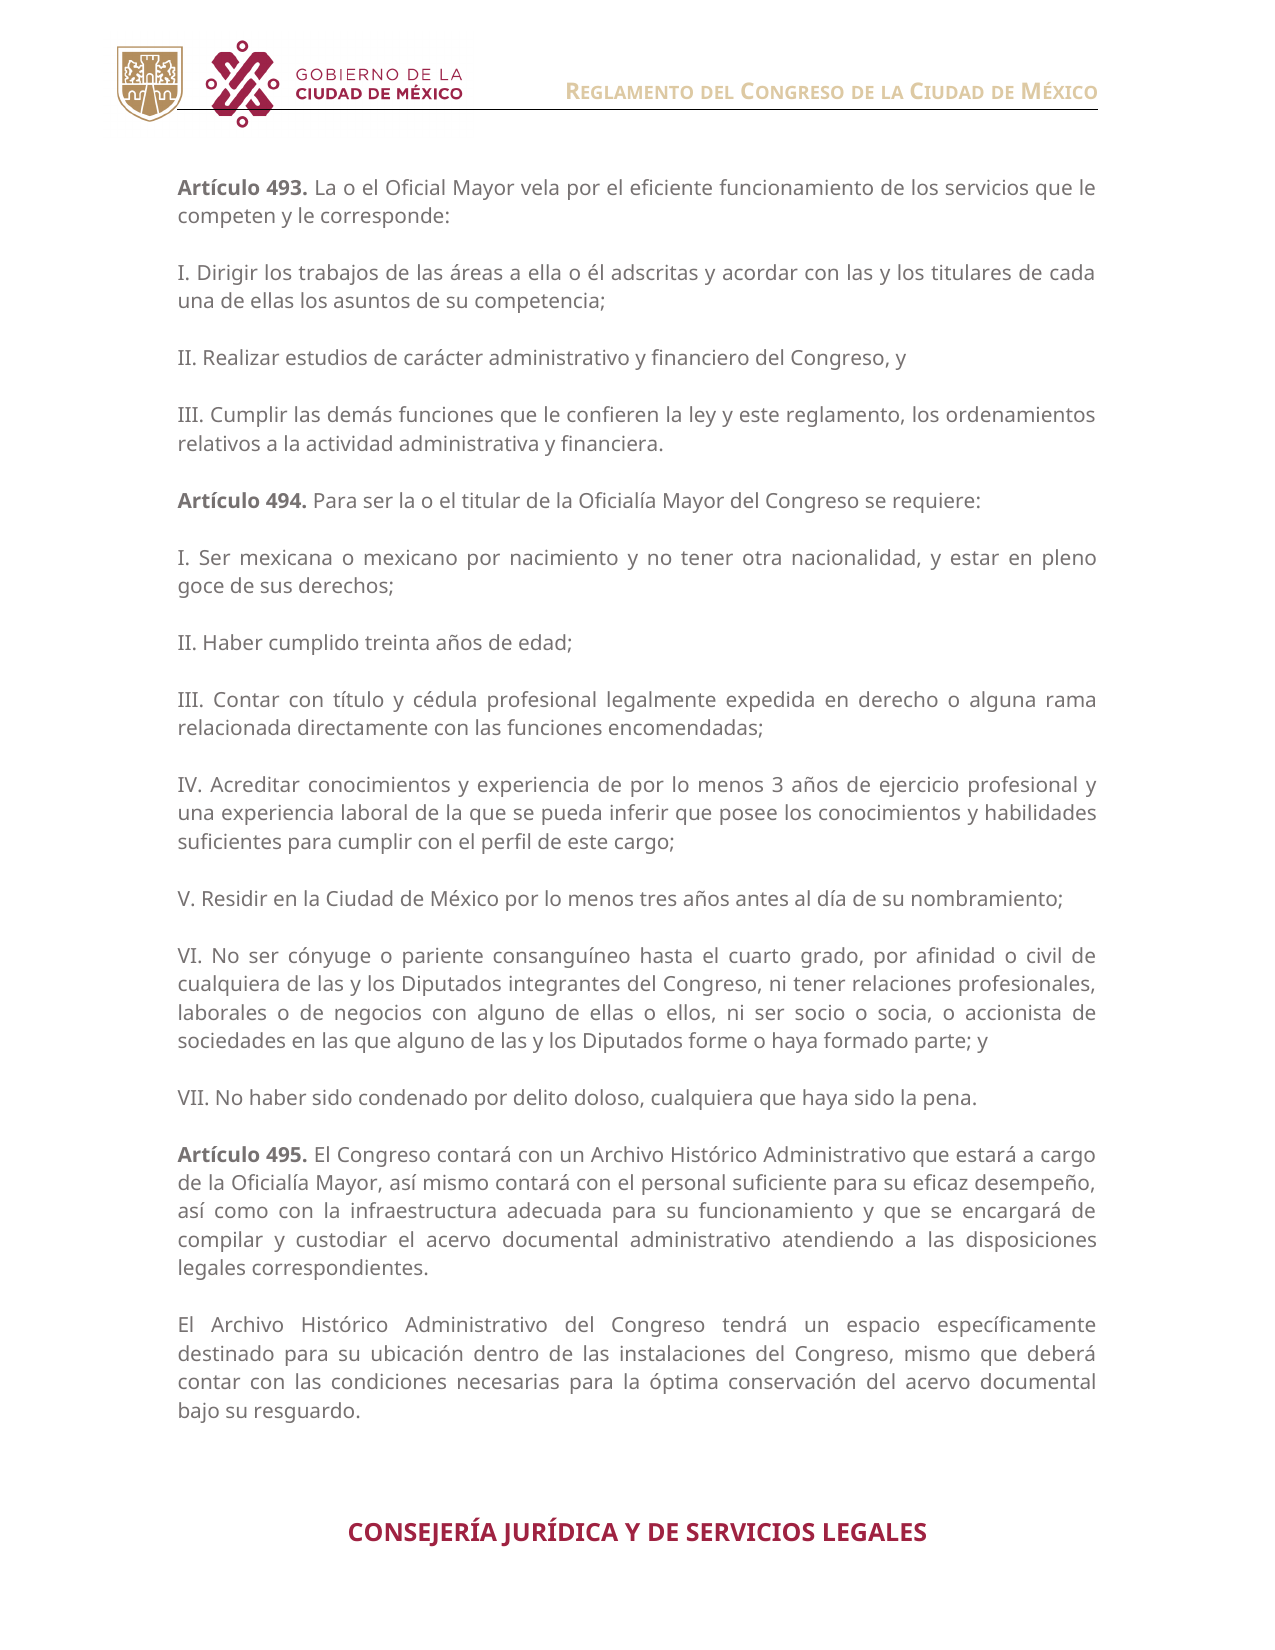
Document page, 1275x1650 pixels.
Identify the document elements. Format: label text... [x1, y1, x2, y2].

text VII. No haber sido condenado por delito doloso, cualquiera que haya sido la pena. [177, 1083, 1098, 1111]
text II. Realizar estudios de carácter administrativo y financiero del Congreso, y [177, 343, 1098, 372]
text El Archivo Histórico Administrativo del Congreso tendrá un espacio específicamente destinado para su ubicación dentro de las instalaciones del Congreso, mismo que deberá contar con las condiciones necesarias para la óptima conservación del acervo documental bajo su resguardo. [177, 1310, 1098, 1424]
text VI. No ser cónyuge o pariente consanguíneo hasta el cuarto grado, por afinidad o civil de cualquiera de las y los Diputados integrantes del Congreso, ni tener relaciones profesionales, laborales o de negocios con alguno de ellas o ellos, ni ser socio o socia, o accionista de sociedades en las que alguno de las y los Diputados forme o haya formado parte; y [177, 941, 1098, 1054]
text I. Dirigir los trabajos de las áreas a ella o él adscritas y acordar con las y los titulares de cada una de ellas los asuntos de su competencia; [177, 258, 1098, 315]
text IV. Acreditar conocimientos y experiencia de por lo menos 3 años de ejercicio profesional y una experiencia laboral de la que se pueda inferir que posee los conocimientos y habilidades suficientes para cumplir con el perfil de este cargo; [177, 770, 1098, 855]
text Artículo 495. El Congreso contará con un Archivo Histórico Administrativo que estará a cargo de la Oficialía Mayor, así mismo contará con el personal suficiente para su eficaz desempeño, así como con la infraestructura adecuada para su funcionamiento y que se encargará de compilar y custodiar el acervo documental administrativo atendiendo a las disposiciones legales correspondientes. [177, 1140, 1098, 1282]
text V. Residir en la Ciudad de México por lo menos tres años antes al día de su nombramiento; [177, 884, 1098, 912]
text II. Haber cumplido treinta años de edad; [177, 628, 1098, 656]
picture [103, 31, 474, 138]
text Artículo 494. Para ser la o el titular de la Oficialía Mayor del Congreso se requiere: [177, 486, 1098, 514]
text I. Ser mexicana o mexicano por nacimiento y no tener otra nacionalidad, y estar en pleno goce de sus derechos; [177, 543, 1098, 599]
text III. Cumplir las demás funciones que le confieren la ley y este reglamento, los ordenamientos relativos a la actividad administrativa y financiera. [177, 400, 1098, 457]
text III. Contar con título y cédula profesional legalmente expedida en derecho o alguna rama relacionada directamente con las funciones encomendadas; [177, 685, 1098, 742]
text Artículo 493. La o el Oficial Mayor vela por el eficiente funcionamiento de los servicios que le competen y le corresponde: [177, 173, 1098, 230]
